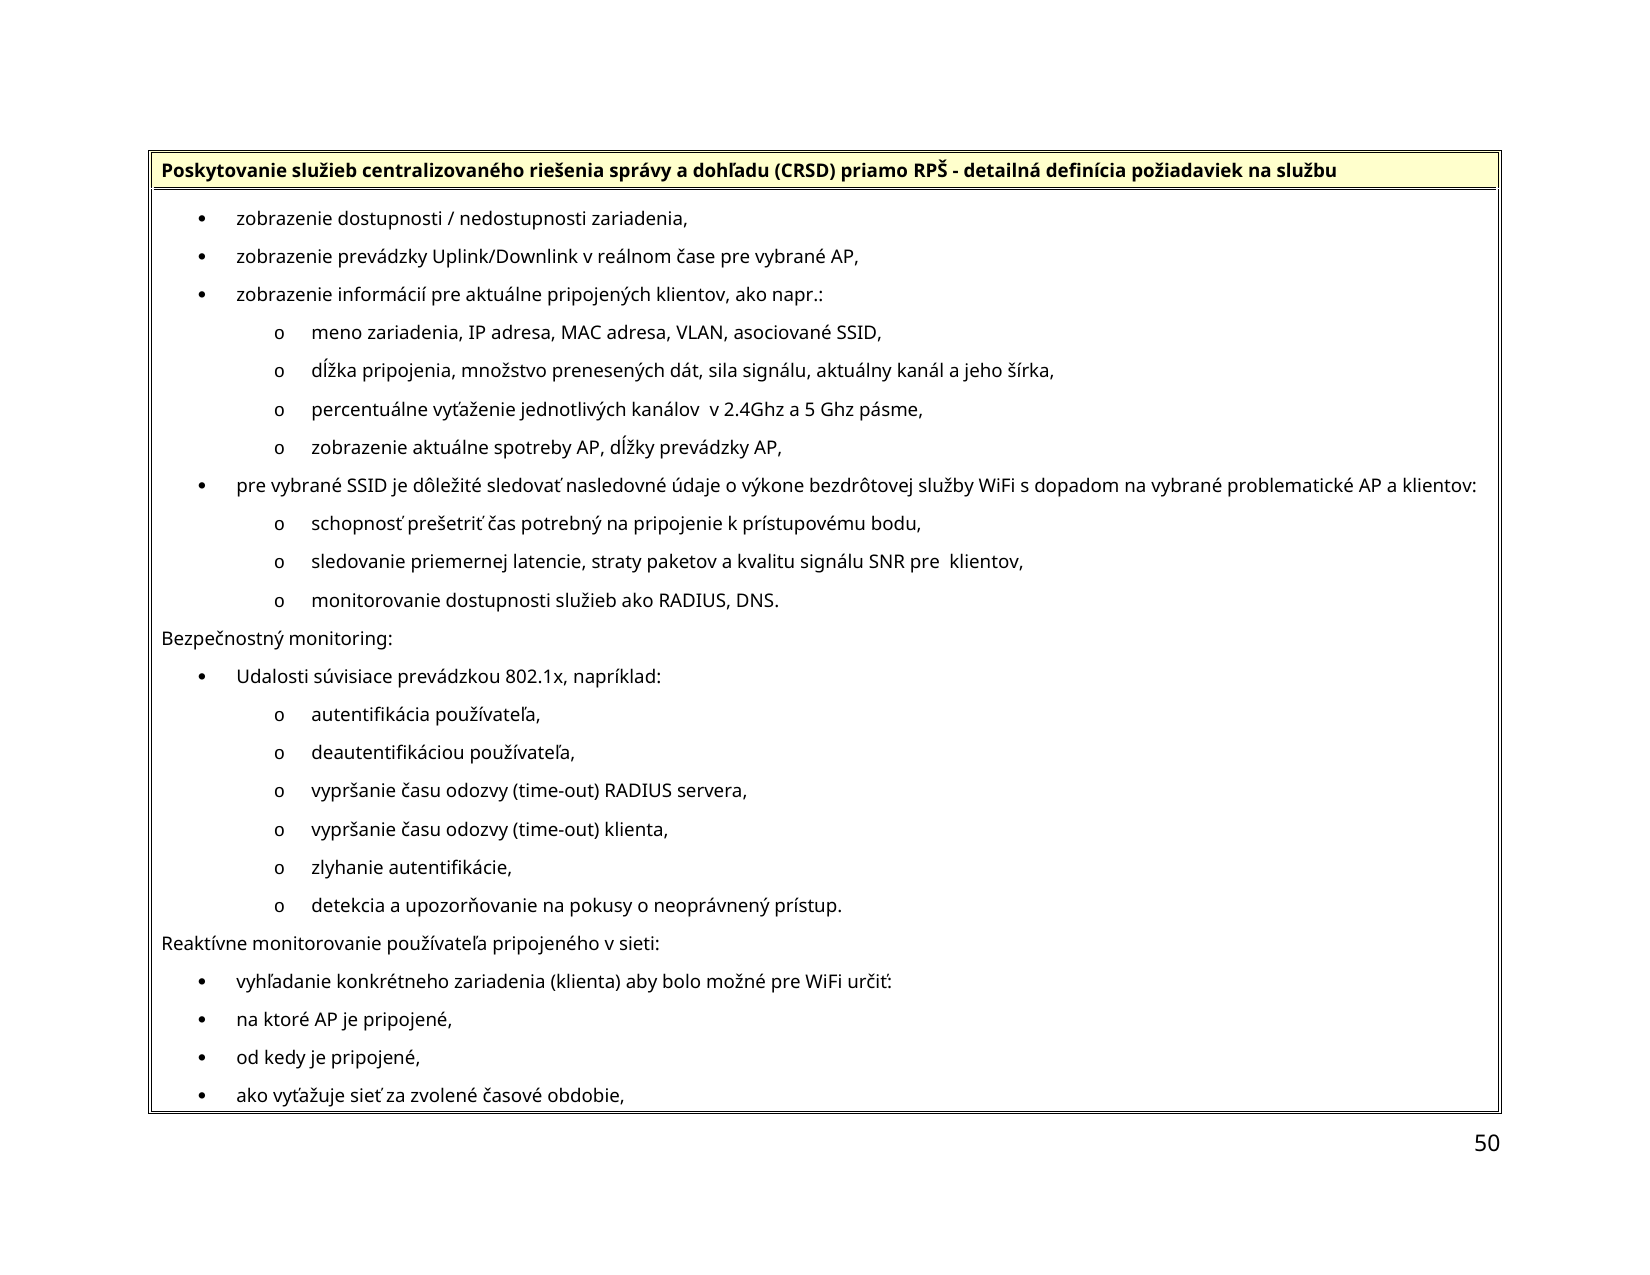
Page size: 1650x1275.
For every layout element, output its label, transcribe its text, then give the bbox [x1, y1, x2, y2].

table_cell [150, 187, 1500, 1111]
table_header Poskytovanie služieb centralizovaného riešenia správy a dohľadu (CRSD) priamo RPŠ - detailná definícia požiadaviek na službu [152, 153, 1498, 187]
